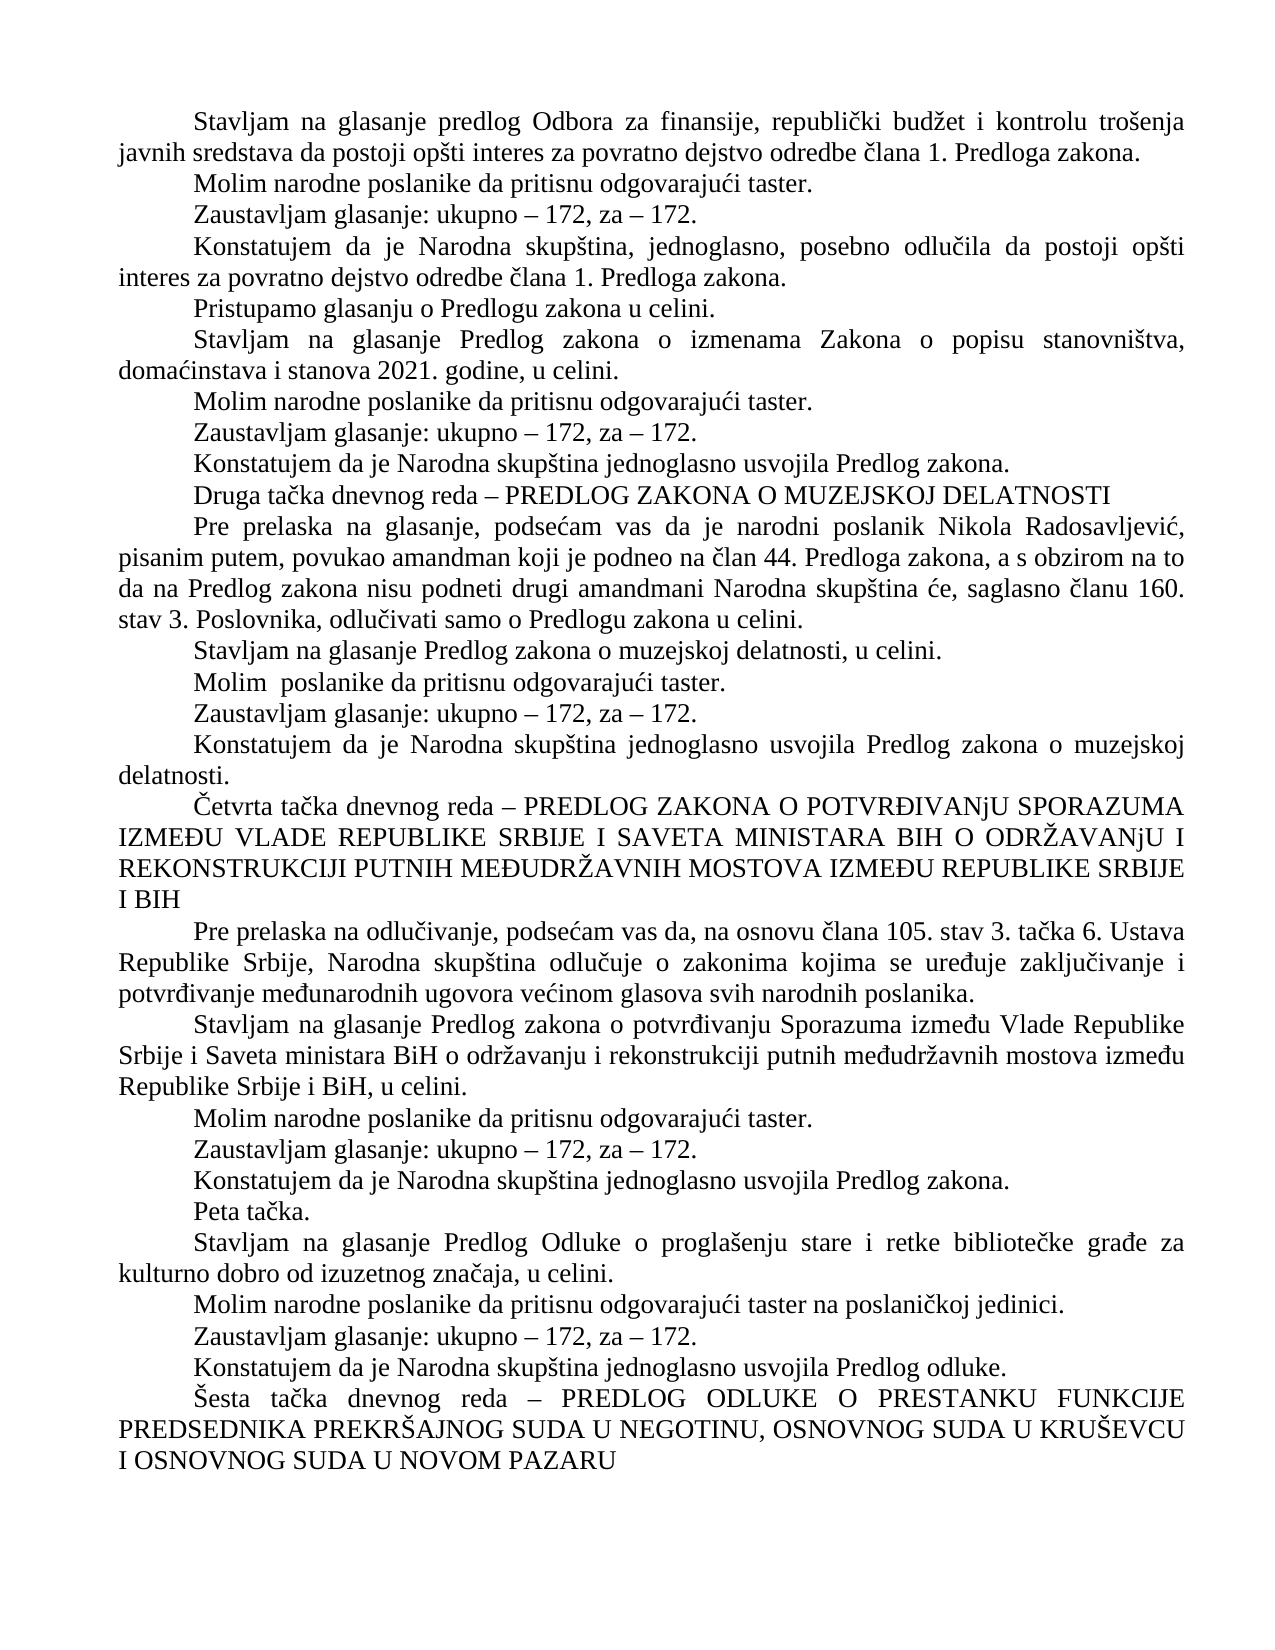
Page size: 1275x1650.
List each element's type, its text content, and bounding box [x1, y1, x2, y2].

text Zaustavljam glasanje: ukupno – 172, za – 172. [118, 416, 1186, 448]
text Molim narodne poslanike da pritisnu odgovarajući taster. [118, 1102, 1186, 1133]
text Stavljam na glasanje Predlog zakona o muzejskoj delatnosti, u celini. [118, 634, 1186, 666]
text Stavljam na glasanje Predlog Odluke o proglašenju stare i retke bibliotečke građe za kulturno dobro od izuzetnog značaja, u celini. [118, 1226, 1186, 1288]
text Zaustavljam glasanje: ukupno – 172, za – 172. [118, 1133, 1186, 1164]
text Konstatujem da je Narodna skupština jednoglasno usvojila Predlog odluke. [118, 1351, 1186, 1382]
text Stavljam na glasanje Predlog zakona o potvrđivanju Sporazuma između Vlade Republike Srbije i Saveta ministara BiH o održavanju i rekonstrukciji putnih međudržavnih mostova između Republike Srbije i BiH, u celini. [118, 1008, 1186, 1102]
text Druga tačka dnevnog reda – PREDLOG ZAKONA O MUZEJSKOJ DELATNOSTI [118, 479, 1186, 510]
text Peta tačka. [118, 1195, 1186, 1226]
text Pre prelaska na glasanje, podsećam vas da je narodni poslanik Nikola Radosavljević, pisanim putem, povukao amandman koji je podneo na član 44. Predloga zakona, a s obzirom na to da na Predlog zakona nisu podneti drugi amandmani Narodna skupština će, saglasno članu 160. stav 3. Poslovnika, odlučivati samo o Predlogu zakona u celini. [118, 510, 1186, 634]
text Zaustavljam glasanje: ukupno – 172, za – 172. [118, 697, 1186, 728]
text Konstatujem da je Narodna skupština, jednoglasno, posebno odlučila da postoji opšti interes za povratno dejstvo odredbe člana 1. Predloga zakona. [118, 229, 1186, 292]
text Konstatujem da je Narodna skupština jednoglasno usvojila Predlog zakona. [118, 1164, 1186, 1195]
text Zaustavljam glasanje: ukupno – 172, za – 172. [118, 1320, 1186, 1351]
text Šesta tačka dnevnog reda – PREDLOG ODLUKE O PRESTANKU FUNKCIJE PREDSEDNIKA PREKRŠAJNOG SUDA U NEGOTINU, OSNOVNOG SUDA U KRUŠEVCU I OSNOVNOG SUDA U NOVOM PAZARU [118, 1382, 1186, 1475]
text Stavljam na glasanje Predlog zakona o izmenama Zakona o popisu stanovništva, domaćinstava i stanova 2021. godine, u celini. [118, 323, 1186, 385]
text Stavljam na glasanje predlog Odbora za finansije, republički budžet i kontrolu trošenja javnih sredstava da postoji opšti interes za povratno dejstvo odredbe člana 1. Predloga zakona. [118, 105, 1186, 167]
text Četvrta tačka dnevnog reda – PREDLOG ZAKONA O POTVRĐIVANjU SPORAZUMA IZMEĐU VLADE REPUBLIKE SRBIJE I SAVETA MINISTARA BIH O ODRŽAVANjU I REKONSTRUKCIJI PUTNIH MEĐUDRŽAVNIH MOSTOVA IZMEĐU REPUBLIKE SRBIJE I BIH [118, 790, 1186, 915]
text Molim poslanike da pritisnu odgovarajući taster. [118, 666, 1186, 697]
text Pre prelaska na odlučivanje, podsećam vas da, na osnovu člana 105. stav 3. tačka 6. Ustava Republike Srbije, Narodna skupština odlučuje o zakonima kojima se uređuje zaključivanje i potvrđivanje međunarodnih ugovora većinom glasova svih narodnih poslanika. [118, 915, 1186, 1008]
text Zaustavljam glasanje: ukupno – 172, za – 172. [118, 198, 1186, 229]
text Molim narodne poslanike da pritisnu odgovarajući taster. [118, 167, 1186, 198]
text Molim narodne poslanike da pritisnu odgovarajući taster na poslaničkoj jedinici. [118, 1288, 1186, 1320]
text Konstatujem da je Narodna skupština jednoglasno usvojila Predlog zakona. [118, 448, 1186, 479]
text Pristupamo glasanju o Predlogu zakona u celini. [118, 292, 1186, 323]
text Konstatujem da je Narodna skupština jednoglasno usvojila Predlog zakona o muzejskoj delatnosti. [118, 728, 1186, 790]
text Molim narodne poslanike da pritisnu odgovarajući taster. [118, 385, 1186, 416]
